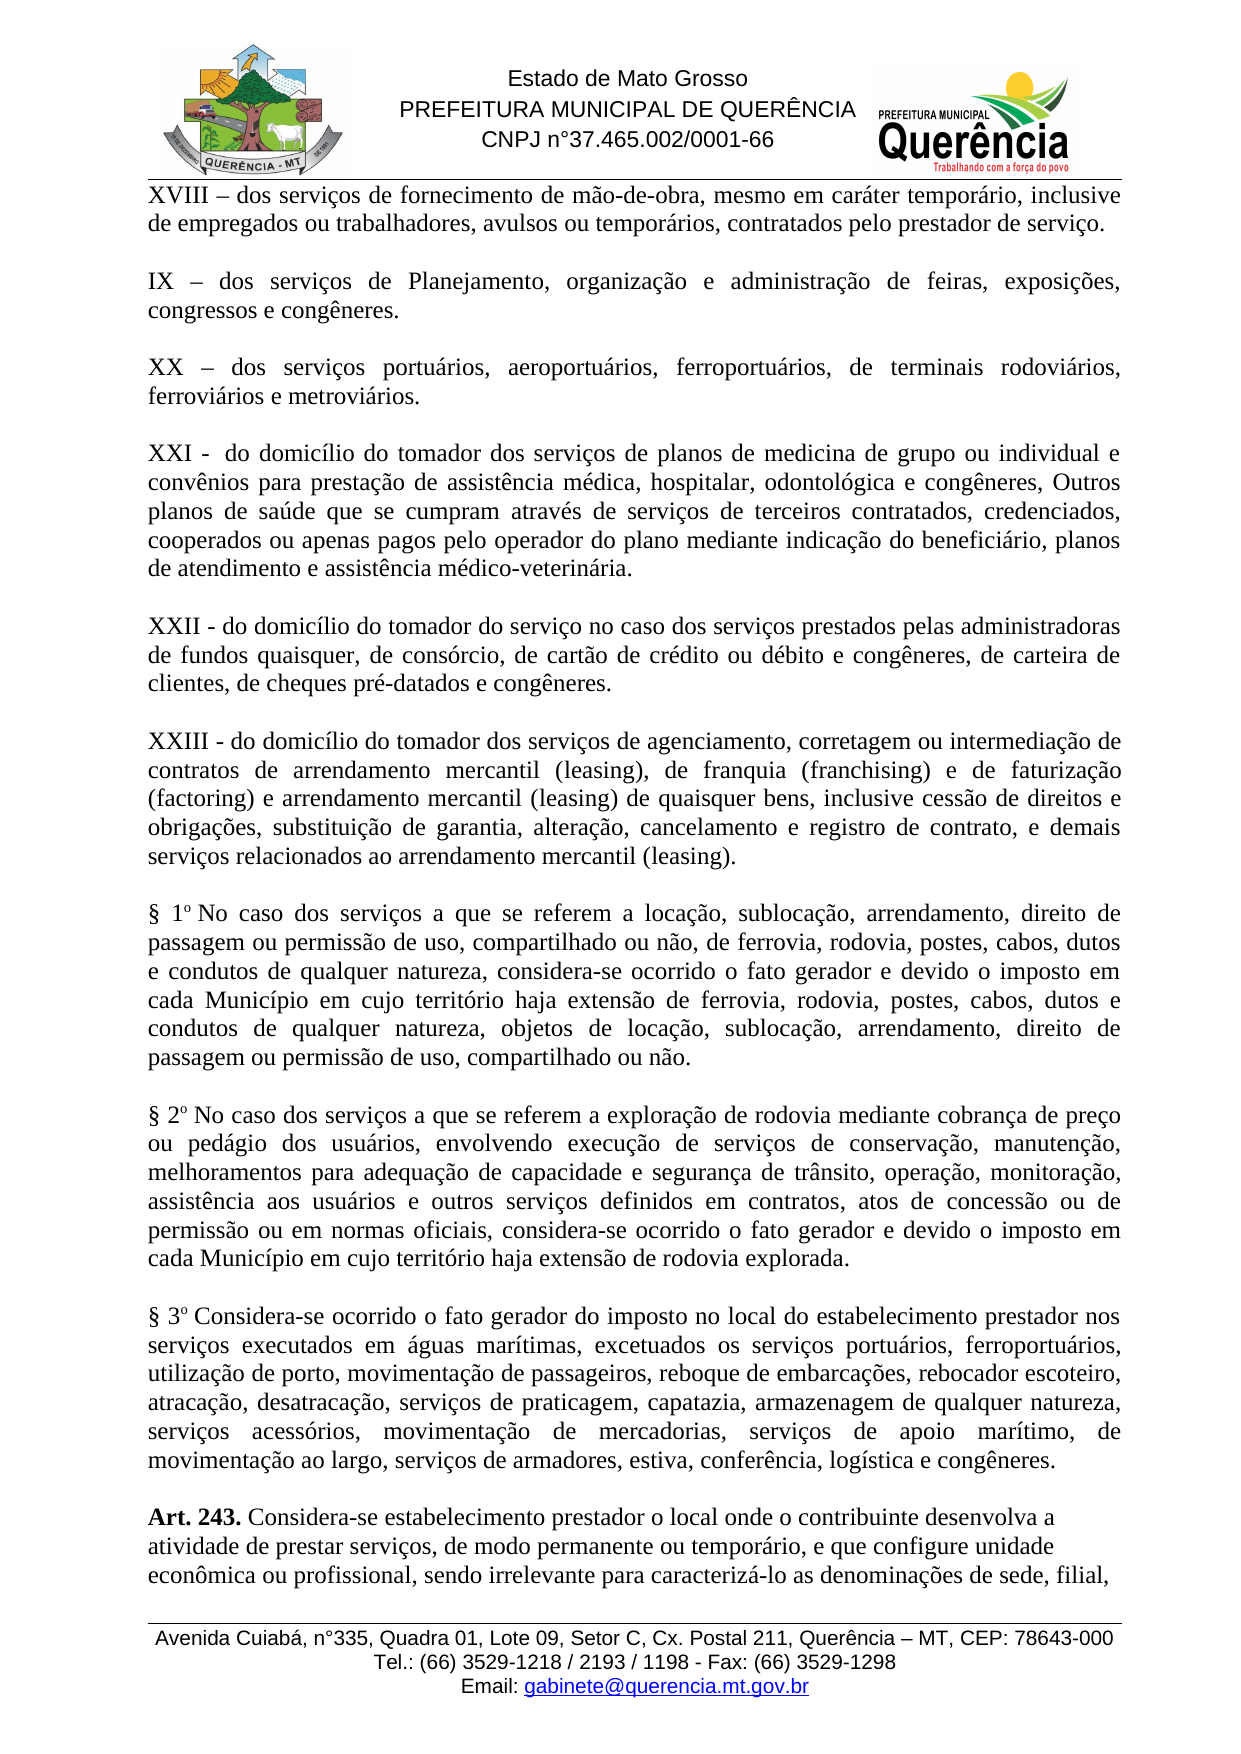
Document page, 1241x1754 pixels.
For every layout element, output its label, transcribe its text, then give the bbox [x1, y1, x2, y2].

text IX – dos serviços de Planejamento, organização e administração de feiras, exposições, congressos e congêneres. [148, 266, 1122, 323]
text § 3o Considera-se ocorrido o fato gerador do imposto no local do estabelecimento prestador nos serviços executados em águas marítimas, excetuados os serviços portuários, ferroportuários, utilização de porto, movimentação de passageiros, reboque de embarcações, rebocador escoteiro, atracação, desatracação, serviços de praticagem, capatazia, armazenagem de qualquer natureza, serviços acessórios, movimentação de mercadorias, serviços de apoio marítimo, de movimentação ao largo, serviços de armadores, estiva, conferência, logística e congêneres. [148, 1301, 1122, 1473]
text XVIII – dos serviços de fornecimento de mão-de-obra, mesmo em caráter temporário, inclusive de empregados ou trabalhadores, avulsos ou temporários, contratados pelo prestador de serviço. [148, 180, 1122, 237]
text XXII - do domicílio do tomador do serviço no caso dos serviços prestados pelas administradoras de fundos quaisquer, de consórcio, de cartão de crédito ou débito e congêneres, de carteira de clientes, de cheques pré-datados e congêneres. [148, 611, 1122, 697]
picture [158, 44, 354, 179]
text XXIII - do domicílio do tomador dos serviços de agenciamento, corretagem ou intermediação de contratos de arrendamento mercantil (leasing), de franquia (franchising) e de faturização (factoring) e arrendamento mercantil (leasing) de quaisquer bens, inclusive cessão de direitos e obrigações, substituição de garantia, alteração, cancelamento e registro de contrato, e demais serviços relacionados ao arrendamento mercantil (leasing). [148, 726, 1122, 870]
text § 2o No caso dos serviços a que se referem a exploração de rodovia mediante cobrança de preço ou pedágio dos usuários, envolvendo execução de serviços de conservação, manutenção, melhoramentos para adequação de capacidade e segurança de trânsito, operação, monitoração, assistência aos usuários e outros serviços definidos em contratos, atos de concessão ou de permissão ou em normas oficiais, considera-se ocorrido o fato gerador e devido o imposto em cada Município em cujo território haja extensão de rodovia explorada. [148, 1100, 1122, 1272]
text XXI - do domicílio do tomador dos serviços de planos de medicina de grupo ou individual e convênios para prestação de assistência médica, hospitalar, odontológica e congêneres, Outros planos de saúde que se cumpram através de serviços de terceiros contratados, credenciados, cooperados ou apenas pagos pelo operador do plano mediante indicação do beneficiário, planos de atendimento e assistência médico-veterinária. [148, 438, 1122, 582]
text XX – dos serviços portuários, aeroportuários, ferroportuários, de terminais rodoviários, ferroviários e metroviários. [148, 352, 1122, 410]
text § 1o No caso dos serviços a que se referem a locação, sublocação, arrendamento, direito de passagem ou permissão de uso, compartilhado ou não, de ferrovia, rodovia, postes, cabos, dutos e condutos de qualquer natureza, considera-se ocorrido o fato gerador e devido o imposto em cada Município em cujo território haja extensão de ferrovia, rodovia, postes, cabos, dutos e condutos de qualquer natureza, objetos de locação, sublocação, arrendamento, direito de passagem ou permissão de uso, compartilhado ou não. [148, 898, 1122, 1071]
picture [867, 64, 1084, 179]
